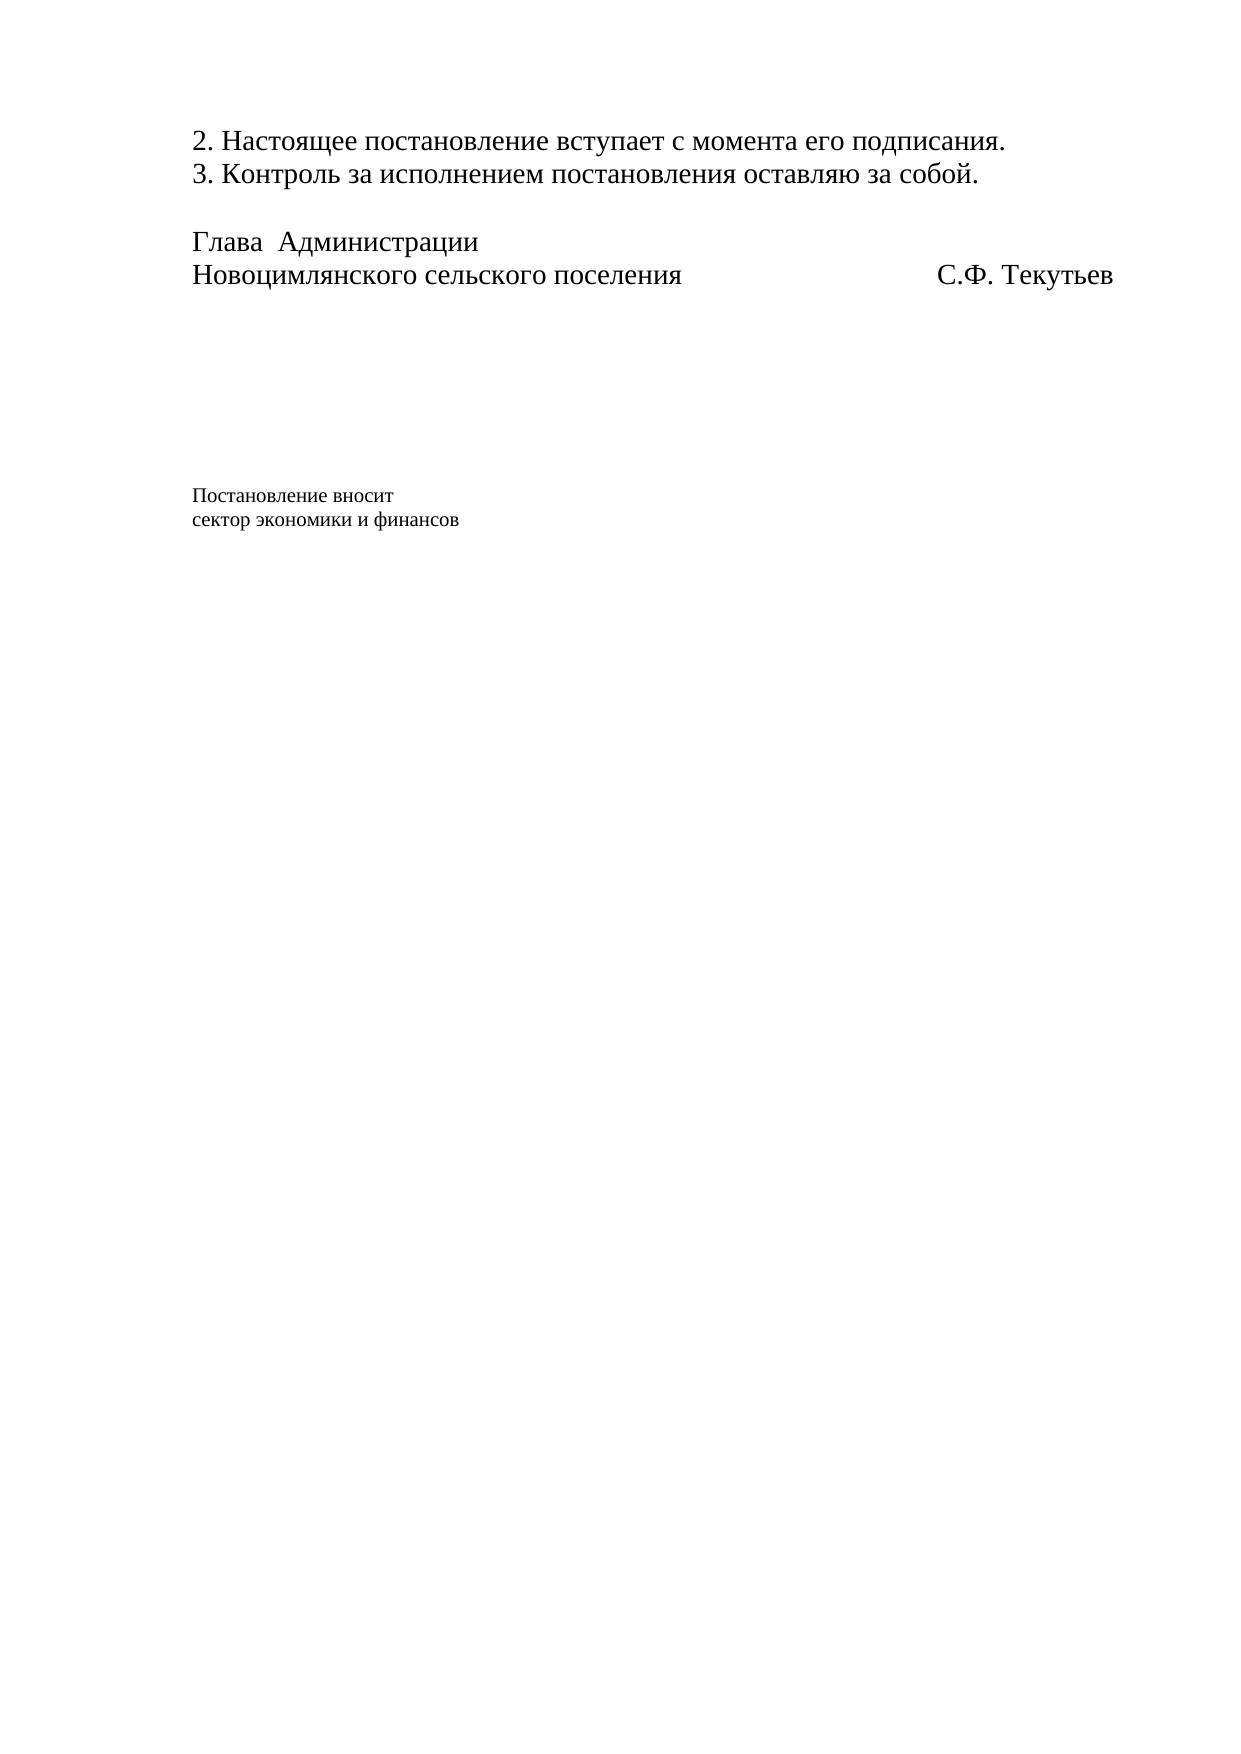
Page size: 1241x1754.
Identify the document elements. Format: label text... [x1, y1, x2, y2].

text 3. Контроль за исполнением постановления оставляю за собой. [118, 157, 1181, 190]
text Новоцимлянского сельского поселения С.Ф. Текутьев [192, 257, 1181, 291]
text 2. Настоящее постановление вступает с момента его подписания. [118, 123, 1181, 157]
text сектор экономики и финансов [192, 507, 1181, 531]
text Постановление вносит [192, 483, 1181, 507]
text Глава Администрации [192, 224, 1181, 257]
